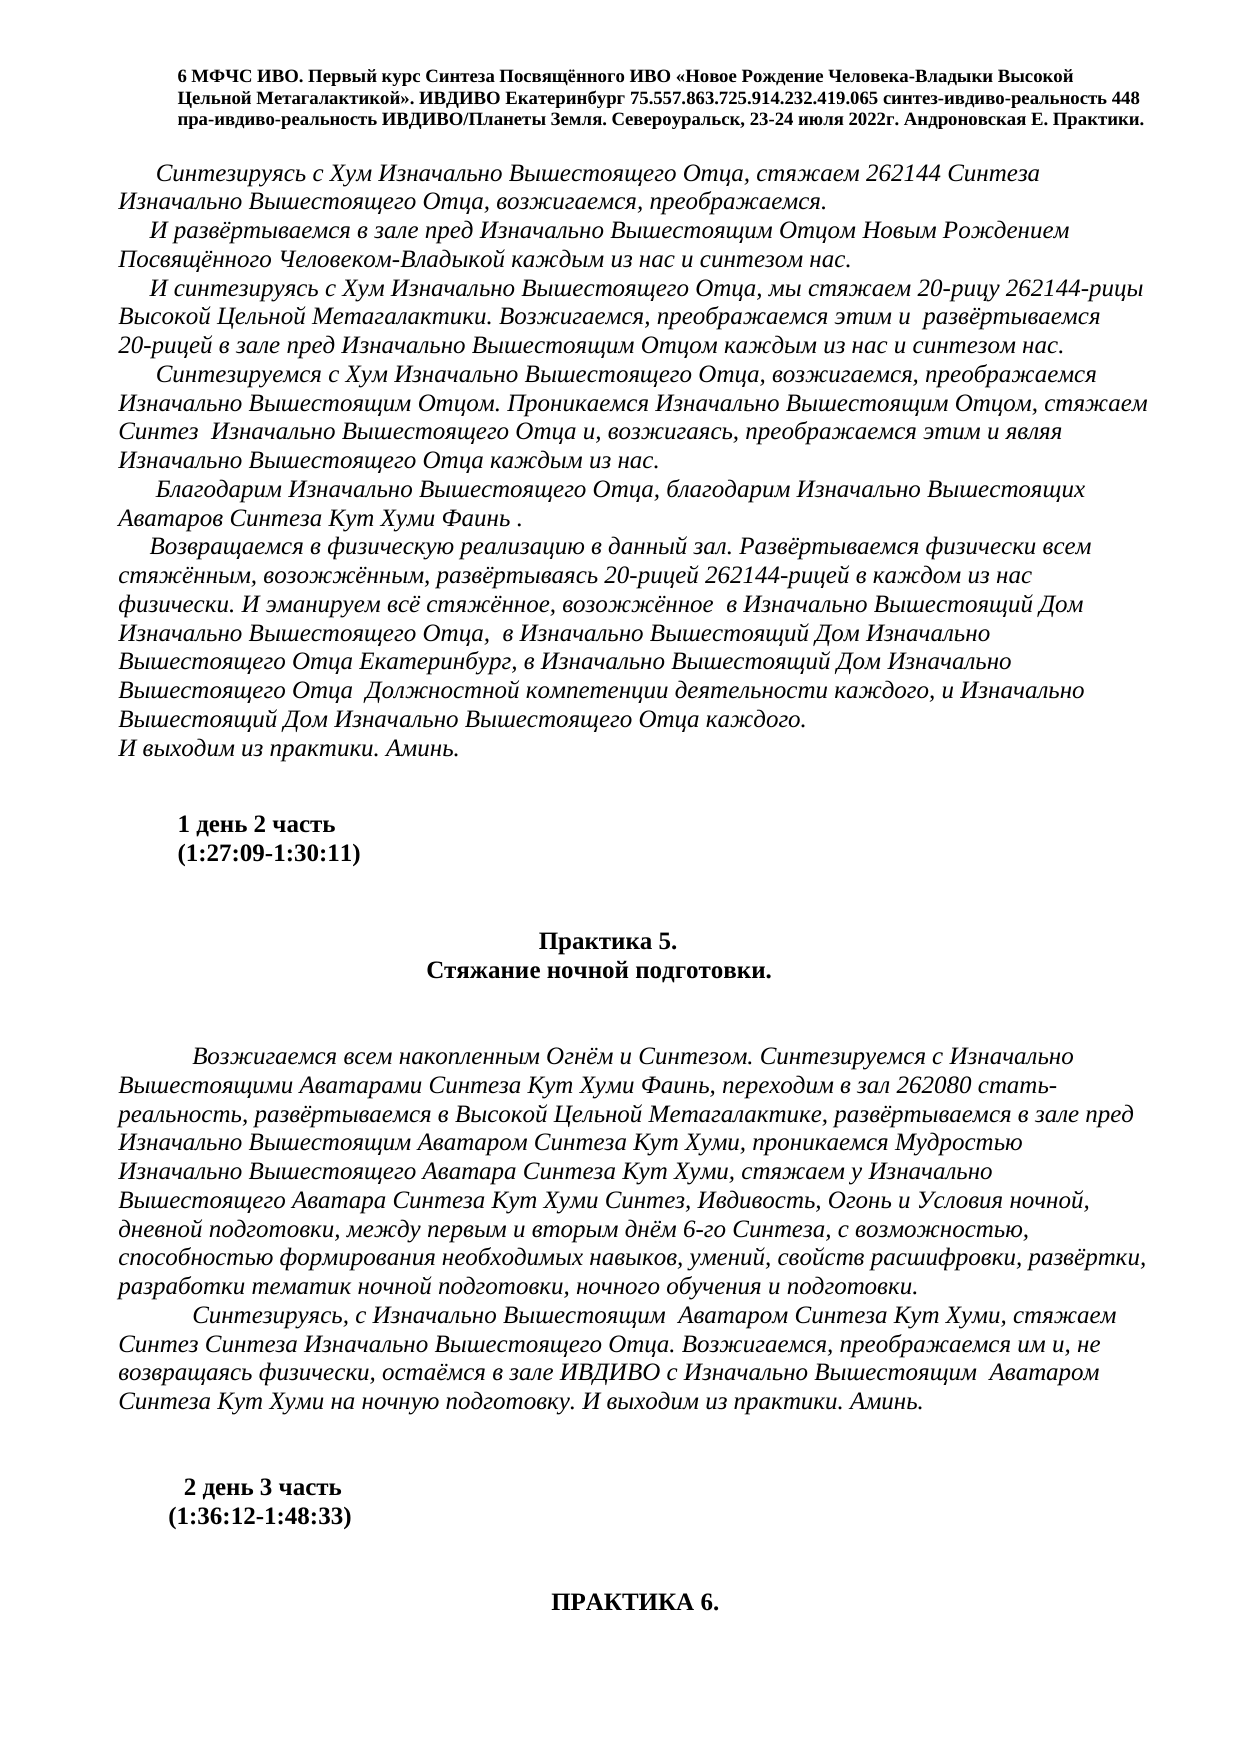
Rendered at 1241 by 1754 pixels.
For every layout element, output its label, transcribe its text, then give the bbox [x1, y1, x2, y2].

text Практика 5. [177, 926, 1152, 955]
text Возвращаемся в физическую реализацию в данный зал. Развёртываемся физически всем стяжённым, возожжённым, развёртываясь 20-рицей 262144-рицей в каждом из нас физически. И эманируем всё стяжённое, возожжённое в Изначально Вышестоящий Дом Изначально Вышестоящего Отца, в Изначально Вышестоящий Дом Изначально Вышестоящего Отца Екатеринбург, в Изначально Вышестоящий Дом Изначально Вышестоящего Отца Должностной компетенции деятельности каждого, и Изначально Вышестоящий Дом Изначально Вышестоящего Отца каждого. И выходим из практики. Аминь. [118, 531, 1152, 761]
text 2 день 3 часть [177, 1472, 1152, 1501]
text (1:27:09-1:30:11) [177, 838, 1152, 867]
text Возжигаемся всем накопленным Огнём и Синтезом. Синтезируемся с Изначально Вышестоящими Аватарами Синтеза Кут Хуми Фаинь, переходим в зал 262080 стать- реальность, развёртываемся в Высокой Цельной Метагалактике, развёртываемся в зале пред Изначально Вышестоящим Аватаром Синтеза Кут Хуми, проникаемся Мудростью Изначально Вышестоящего Аватара Синтеза Кут Хуми, стяжаем у Изначально Вышестоящего Аватара Синтеза Кут Хуми Синтез, Ивдивость, Огонь и Условия ночной, дневной подготовки, между первым и вторым днём 6-го Синтеза, с возможностью, способностью формирования необходимых навыков, умений, свойств расшифровки, развёртки, разработки тематик ночной подготовки, ночного обучения и подготовки. [118, 1041, 1152, 1300]
text 1 день 2 часть [177, 809, 1152, 838]
text Благодарим Изначально Вышестоящего Отца, благодарим Изначально Вышестоящих Аватаров Синтеза Кут Хуми Фаинь . [118, 474, 1152, 531]
text И синтезируясь с Хум Изначально Вышестоящего Отца, мы стяжаем 20-рицу 262144-рицы Высокой Цельной Метагалактики. Возжигаемся, преображаемся этим и развёртываемся 20-рицей в зале пред Изначально Вышестоящим Отцом каждым из нас и синтезом нас. [118, 273, 1152, 359]
text Синтезируясь, с Изначально Вышестоящим Аватаром Синтеза Кут Хуми, стяжаем Синтез Синтеза Изначально Вышестоящего Отца. Возжигаемся, преображаемся им и, не возвращаясь физически, остаёмся в зале ИВДИВО с Изначально Вышестоящим Аватаром Синтеза Кут Хуми на ночную подготовку. И выходим из практики. Аминь. [118, 1300, 1152, 1415]
text (1:36:12-1:48:33) [118, 1501, 1152, 1530]
text Синтезируемся с Хум Изначально Вышестоящего Отца, возжигаемся, преображаемся Изначально Вышестоящим Отцом. Проникаемся Изначально Вышестоящим Отцом, стяжаем Синтез Изначально Вышестоящего Отца и, возжигаясь, преображаемся этим и являя Изначально Вышестоящего Отца каждым из нас. [118, 359, 1152, 474]
text И развёртываемся в зале пред Изначально Вышестоящим Отцом Новым Рождением Посвящённого Человеком-Владыкой каждым из нас и синтезом нас. [118, 215, 1152, 273]
text Синтезируясь с Хум Изначально Вышестоящего Отца, стяжаем 262144 Синтеза Изначально Вышестоящего Отца, возжигаемся, преображаемся. [118, 158, 1152, 215]
text Стяжание ночной подготовки. [177, 955, 1152, 984]
text ПРАКТИКА 6. [177, 1587, 1152, 1615]
